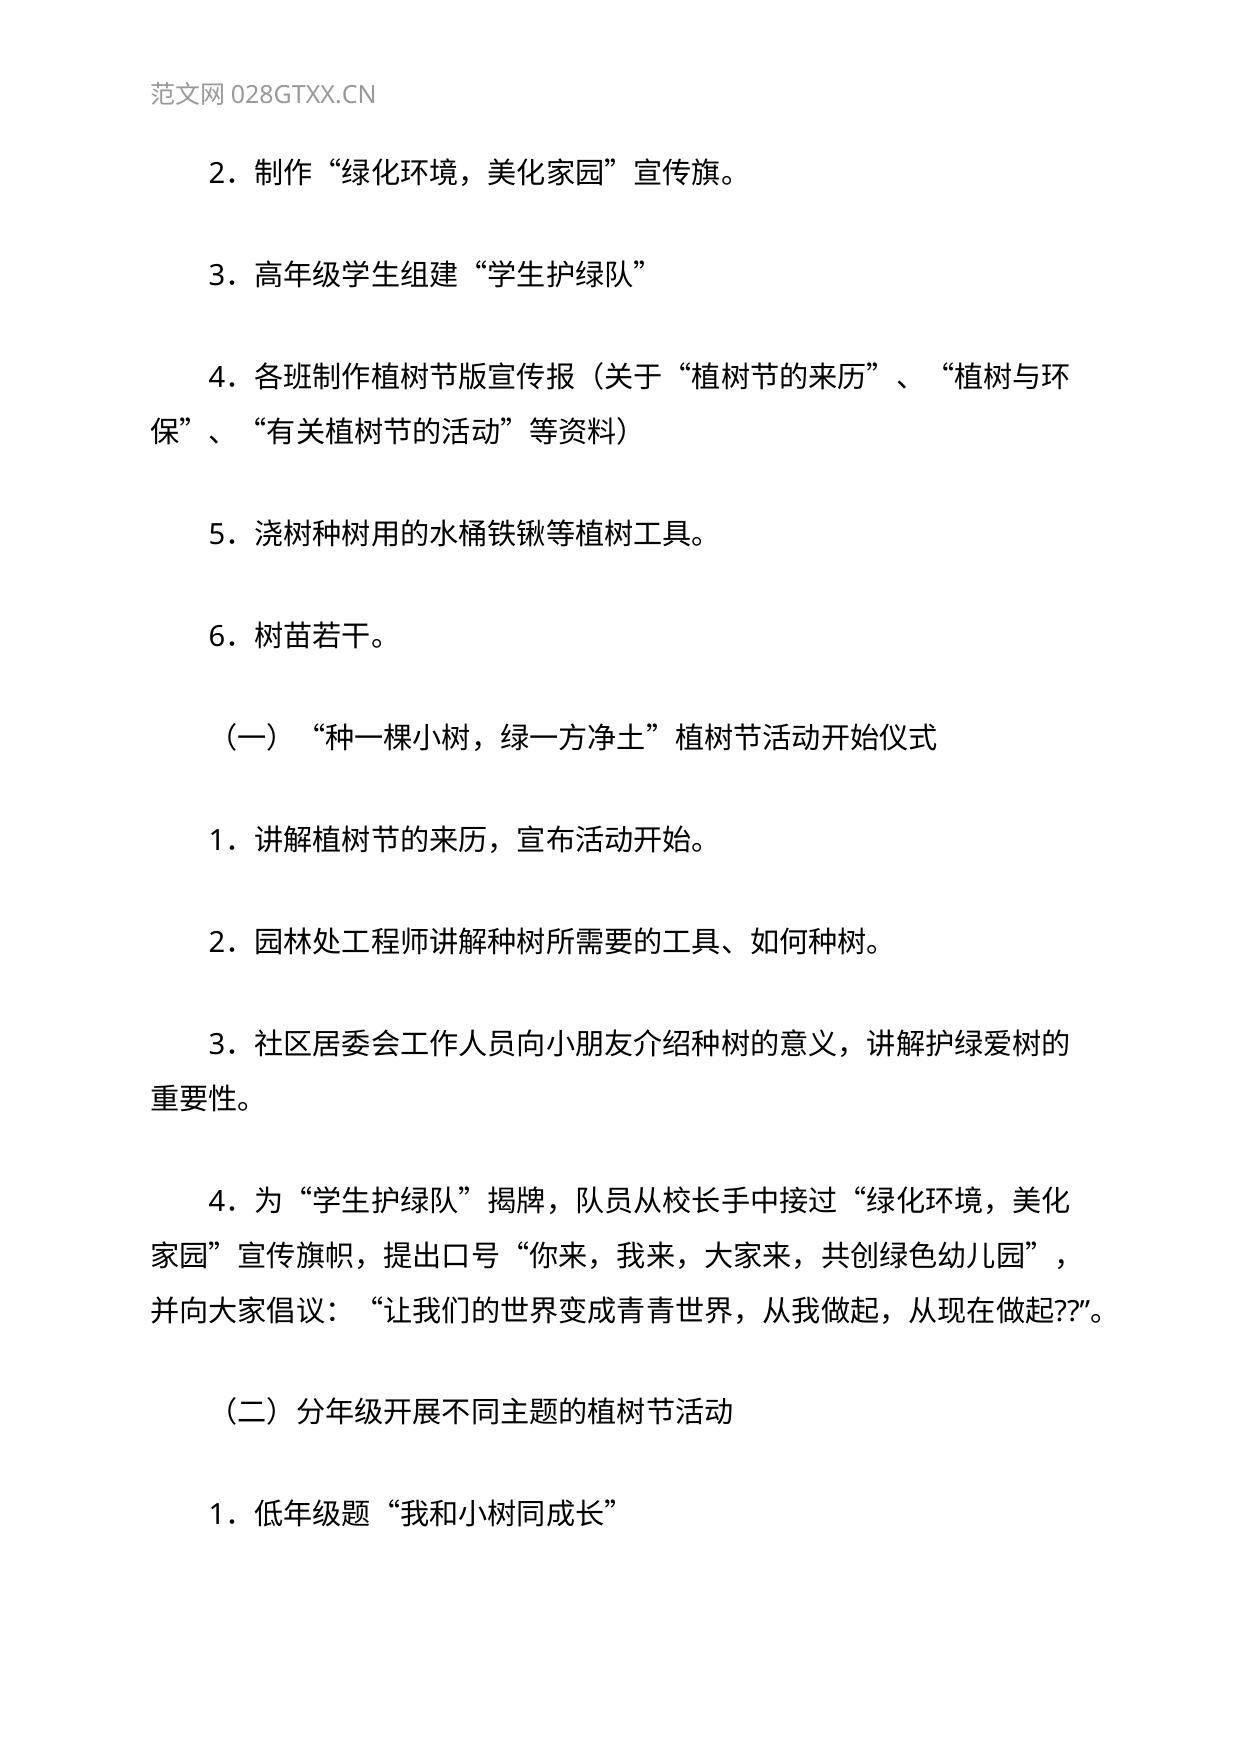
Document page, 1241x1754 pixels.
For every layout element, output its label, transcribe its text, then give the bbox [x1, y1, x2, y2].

text 4．为“学生护绿队”揭牌，队员从校长手中接过“绿化环境，美化家园”宣传旗帜，提出口号“你来，我来，大家来，共创绿色幼儿园”，并向大家倡议：“让我们的世界变成青青世界，从我做起，从现在做起??”。 [150, 1177, 1090, 1329]
text 5．浇树种树用的水桶铁锹等植树工具。 [150, 511, 1090, 553]
text （二）分年级开展不同主题的植树节活动 [150, 1389, 1090, 1431]
text （一）“种一棵小树，绿一方净土”植树节活动开始仪式 [150, 715, 1090, 757]
text 6．树苗若干。 [150, 613, 1090, 655]
text 3．高年级学生组建“学生护绿队” [150, 252, 1090, 294]
text 2．园林处工程师讲解种树所需要的工具、如何种树。 [150, 918, 1090, 961]
text 4．各班制作植树节版宣传报（关于“植树节的来历”、“植树与环保”、“有关植树节的活动”等资料） [150, 354, 1090, 451]
text 3．社区居委会工作人员向小朋友介绍种树的意义，讲解护绿爱树的重要性。 [150, 1020, 1090, 1118]
text 1．讲解植树节的来历，宣布活动开始。 [150, 816, 1090, 859]
text 1．低年级题“我和小树同成长” [150, 1491, 1090, 1533]
text 2．制作“绿化环境，美化家园”宣传旗。 [150, 150, 1090, 192]
